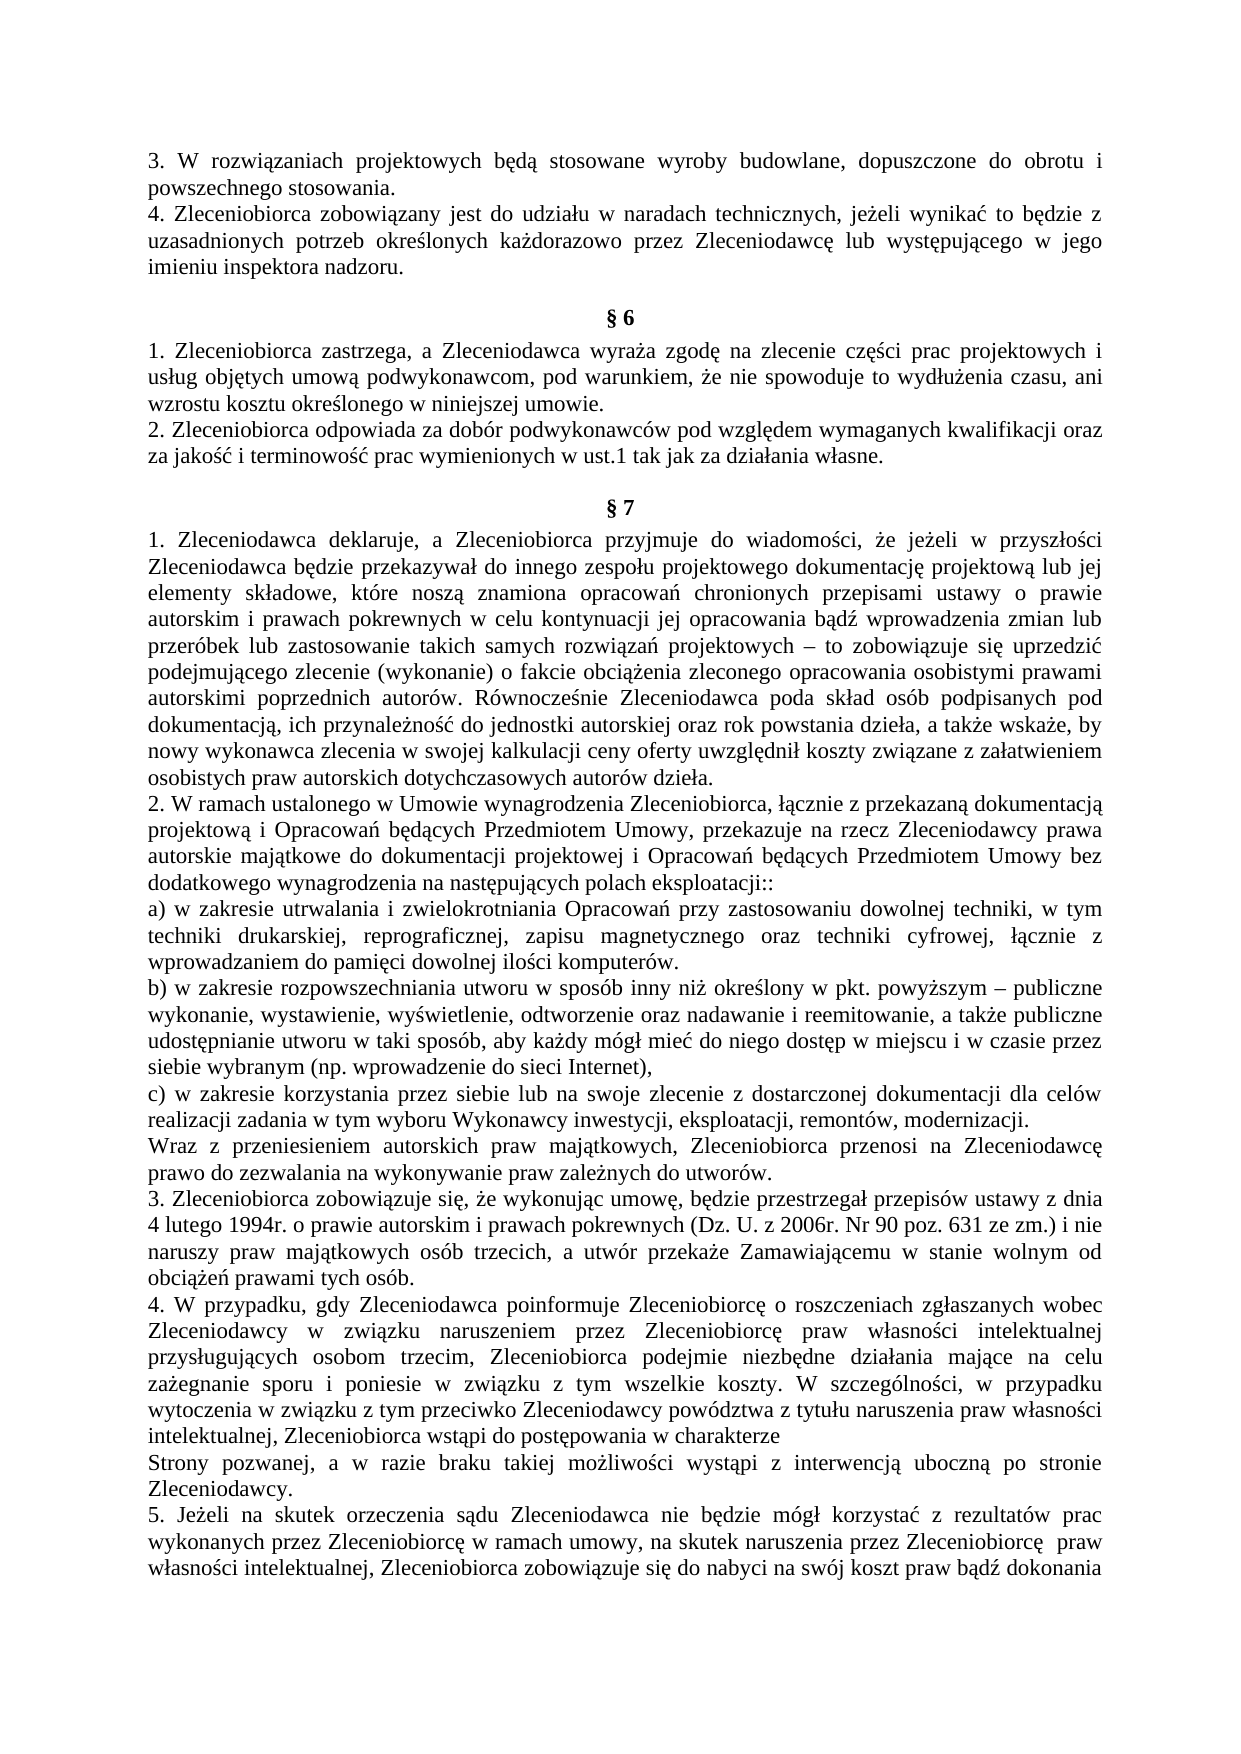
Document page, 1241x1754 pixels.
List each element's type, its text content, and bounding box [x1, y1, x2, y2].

text 3. Zleceniobiorca zobowiązuje się, że wykonując umowę, będzie przestrzegał przepisów ustawy z dnia 4 lutego 1994r. o prawie autorskim i prawach pokrewnych (Dz. U. z 2006r. Nr 90 poz. 631 ze zm.) i nie naruszy praw majątkowych osób trzecich, a utwór przekaże Zamawiającemu w stanie wolnym od obciążeń prawami tych osób. [148, 1185, 1104, 1291]
text c) w zakresie korzystania przez siebie lub na swoje zlecenie z dostarczonej dokumentacji dla celów realizacji zadania w tym wyboru Wykonawcy inwestycji, eksploatacji, remontów, modernizacji. [148, 1080, 1104, 1132]
text 2. W ramach ustalonego w Umowie wynagrodzenia Zleceniobiorca, łącznie z przekazaną dokumentacją projektową i Opracowań będących Przedmiotem Umowy, przekazuje na rzecz Zleceniodawcy prawa autorskie majątkowe do dokumentacji projektowej i Opracowań będących Przedmiotem Umowy bez dodatkowego wynagrodzenia na następujących polach eksploatacji:: [148, 790, 1104, 895]
text 3. W rozwiązaniach projektowych będą stosowane wyroby budowlane, dopuszczone do obrotu i powszechnego stosowania. [148, 148, 1104, 200]
text b) w zakresie rozpowszechniania utworu w sposób inny niż określony w pkt. powyższym – publiczne wykonanie, wystawienie, wyświetlenie, odtworzenie oraz nadawanie i reemitowanie, a także publiczne udostępnianie utworu w taki sposób, aby każdy mógł mieć do niego dostęp w miejscu i w czasie przez siebie wybranym (np. wprowadzenie do sieci Internet), [148, 974, 1104, 1080]
text 1. Zleceniodawca deklaruje, a Zleceniobiorca przyjmuje do wiadomości, że jeżeli w przyszłości Zleceniodawca będzie przekazywał do innego zespołu projektowego dokumentację projektową lub jej elementy składowe, które noszą znamiona opracowań chronionych przepisami ustawy o prawie autorskim i prawach pokrewnych w celu kontynuacji jej opracowania bądź wprowadzenia zmian lub przeróbek lub zastosowanie takich samych rozwiązań projektowych – to zobowiązuje się uprzedzić podejmującego zlecenie (wykonanie) o fakcie obciążenia zleconego opracowania osobistymi prawami autorskimi poprzednich autorów. Równocześnie Zleceniodawca poda skład osób podpisanych pod dokumentacją, ich przynależność do jednostki autorskiej oraz rok powstania dzieła, a także wskaże, by nowy wykonawca zlecenia w swojej kalkulacji ceny oferty uwzględnił koszty związane z załatwieniem osobistych praw autorskich dotychczasowych autorów dzieła. [148, 526, 1104, 790]
text 2. Zleceniobiorca odpowiada za dobór podwykonawców pod względem wymaganych kwalifikacji oraz za jakość i terminowość prac wymienionych w ust.1 tak jak za działania własne. [148, 416, 1104, 469]
text § 6 [148, 304, 1093, 331]
text § 7 [148, 494, 1093, 520]
text a) w zakresie utrwalania i zwielokrotniania Opracowań przy zastosowaniu dowolnej techniki, w tym techniki drukarskiej, reprograficznej, zapisu magnetycznego oraz techniki cyfrowej, łącznie z wprowadzaniem do pamięci dowolnej ilości komputerów. [148, 895, 1104, 974]
text 1. Zleceniobiorca zastrzega, a Zleceniodawca wyraża zgodę na zlecenie części prac projektowych i usług objętych umową podwykonawcom, pod warunkiem, że nie spowoduje to wydłużenia czasu, ani wzrostu kosztu określonego w niniejszej umowie. [148, 337, 1104, 416]
text 4. W przypadku, gdy Zleceniodawca poinformuje Zleceniobiorcę o roszczeniach zgłaszanych wobec Zleceniodawcy w związku naruszeniem przez Zleceniobiorcę praw własności intelektualnej przysługujących osobom trzecim, Zleceniobiorca podejmie niezbędne działania mające na celu zażegnanie sporu i poniesie w związku z tym wszelkie koszty. W szczególności, w przypadku wytoczenia w związku z tym przeciwko Zleceniodawcy powództwa z tytułu naruszenia praw własności intelektualnej, Zleceniobiorca wstąpi do postępowania w charakterze [148, 1291, 1104, 1449]
text Wraz z przeniesieniem autorskich praw majątkowych, Zleceniobiorca przenosi na Zleceniodawcę prawo do zezwalania na wykonywanie praw zależnych do utworów. [148, 1132, 1104, 1185]
text 4. Zleceniobiorca zobowiązany jest do udziału w naradach technicznych, jeżeli wynikać to będzie z uzasadnionych potrzeb określonych każdorazowo przez Zleceniodawcę lub występującego w jego imieniu inspektora nadzoru. [148, 200, 1104, 279]
text Strony pozwanej, a w razie braku takiej możliwości wystąpi z interwencją uboczną po stronie Zleceniodawcy. [148, 1449, 1104, 1501]
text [148, 1501, 1104, 1581]
